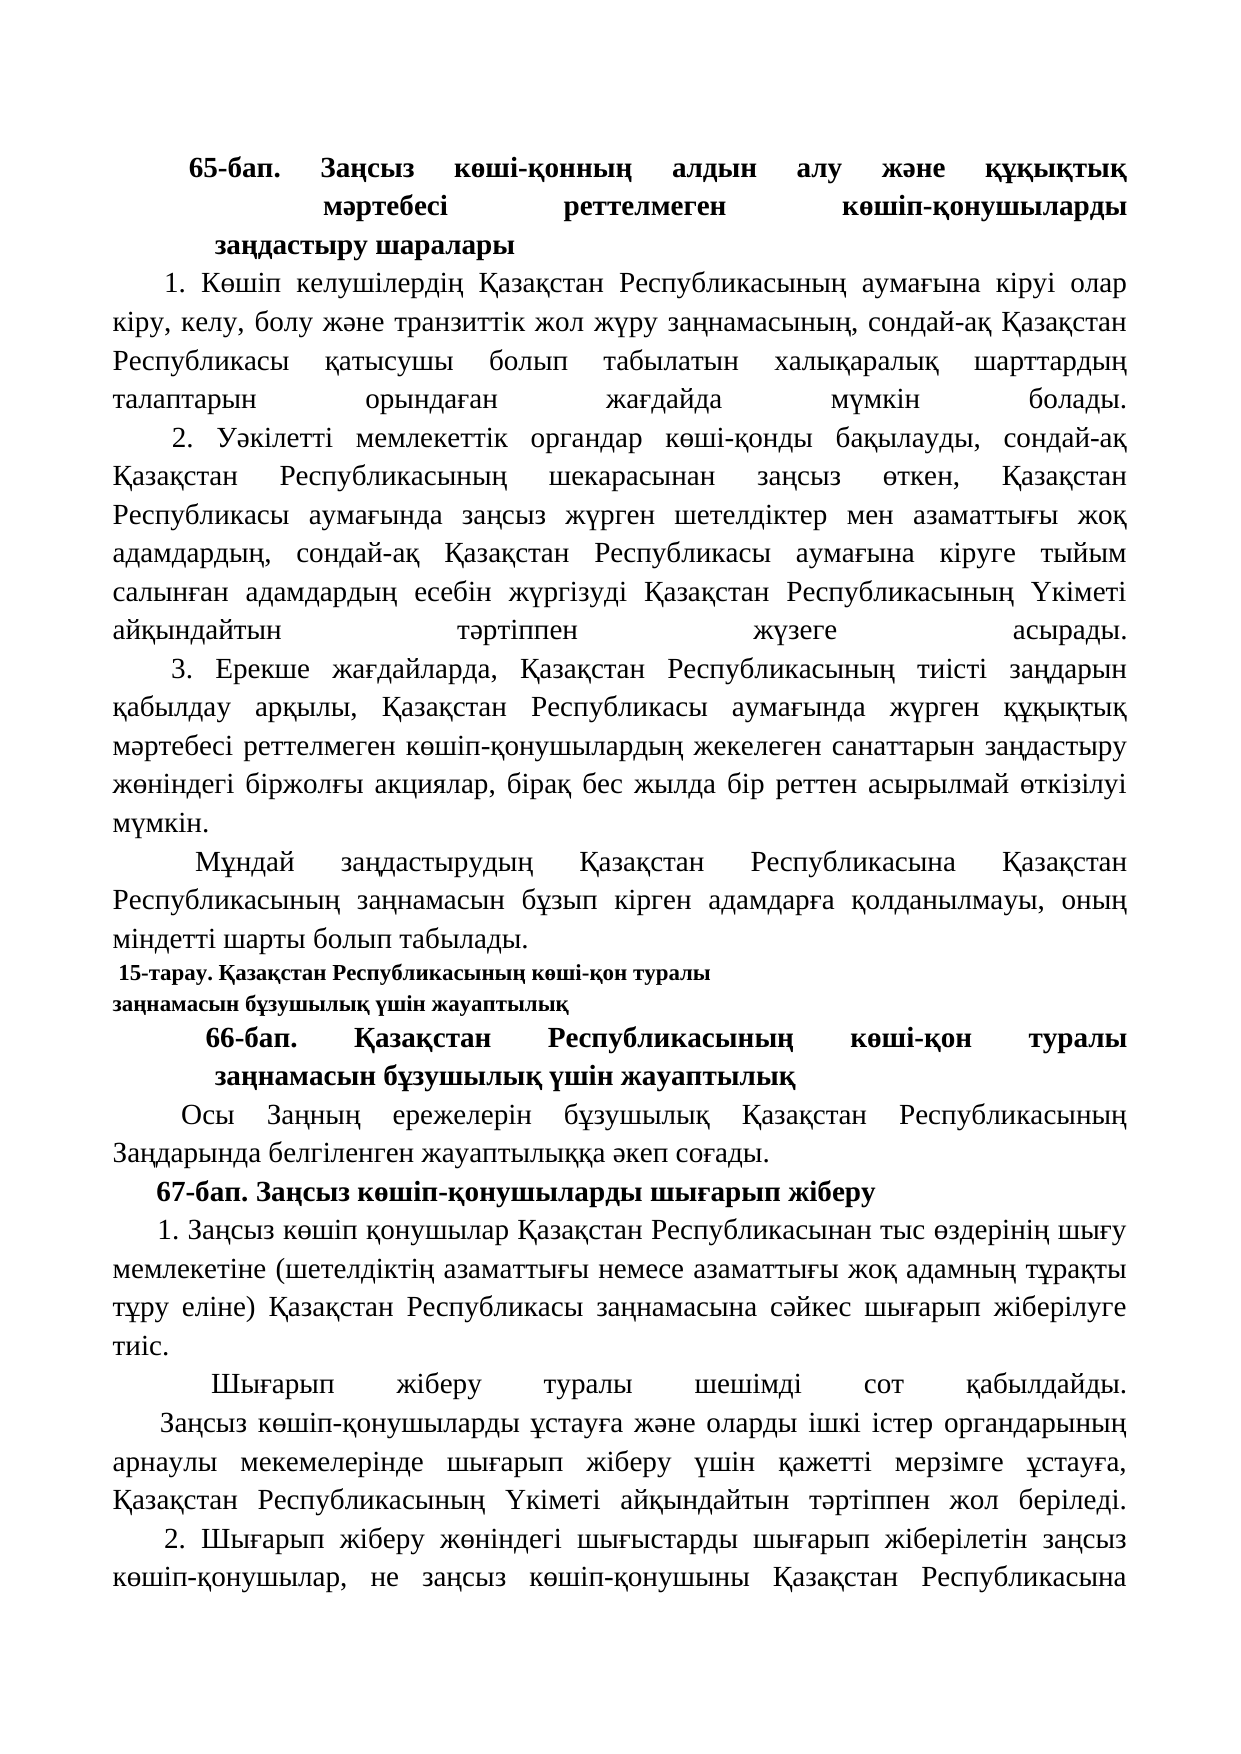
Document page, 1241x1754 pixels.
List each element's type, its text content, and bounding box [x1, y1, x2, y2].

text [112, 1212, 1128, 1593]
text Осы Заңның ережелерін бұзушылық Қазақстан Республикасының Заңдарында белгіленген жауаптылыққа әкеп соғады. [112, 1097, 1128, 1169]
text 1. Көшіп келушілердің Қазақстан Республикасының аумағына кіруі олар кіру, келу, болу және транзиттік жол жүру заңнамасының, сондай-ақ Қазақстан Республикасы қатысушы болып табылатын халықаралық шарттардың талаптарын орындаған жағдайда мүмкін болады. 2. Уәкілетті мемлекеттік органдар көші-қонды бақылауды, сондай-ақ Қазақстан Республикасының шекарасынан заңсыз өткен, Қазақстан Республикасы аумағында заңсыз жүрген шетелдіктер мен азаматтығы жоқ адамдардың, сондай-ақ Қазақстан Республикасы аумағына кіруге тыйым салынған адамдардың есебін жүргізуді Қазақстан Республикасының Үкіметі айқындайтын тәртіппен жүзеге асырады. 3. Ерекше жағдайларда, Қазақстан Республикасының тиісті заңдарын қабылдау арқылы, Қазақстан Республикасы аумағында жүрген құқықтық мәртебесі реттелмеген көшіп-қонушылардың жекелеген санаттарын заңдастыру жөніндегі біржолғы акциялар, бірақ бес жылда бір реттен асырылмай өткізілуі мүмкін. Мұндай заңдастырудың Қазақстан Республикасына Қазақстан Республикасының заңнамасын бұзып кірген адамдарға қолданылмауы, оның міндетті шарты болып табылады. [112, 266, 1128, 954]
text 65-бап. Заңсыз көші-қонның алдын алу және құқықтық мәртебесі реттелмеген көшіп-қонушыларды заңдастыру шаралары [112, 150, 1128, 261]
text 67-бап. Заңсыз көшіп-қонушыларды шығарып жіберу [112, 1174, 1128, 1207]
text 66-бап. Қазақстан Республикасының көші-қон туралы заңнамасын бұзушылық үшін жауаптылық [112, 1020, 1128, 1092]
text 15-тарау. Қазақстан Республикасының көші-қон туралы заңнамасын бұзушылық үшін жауаптылық [112, 959, 1128, 1016]
